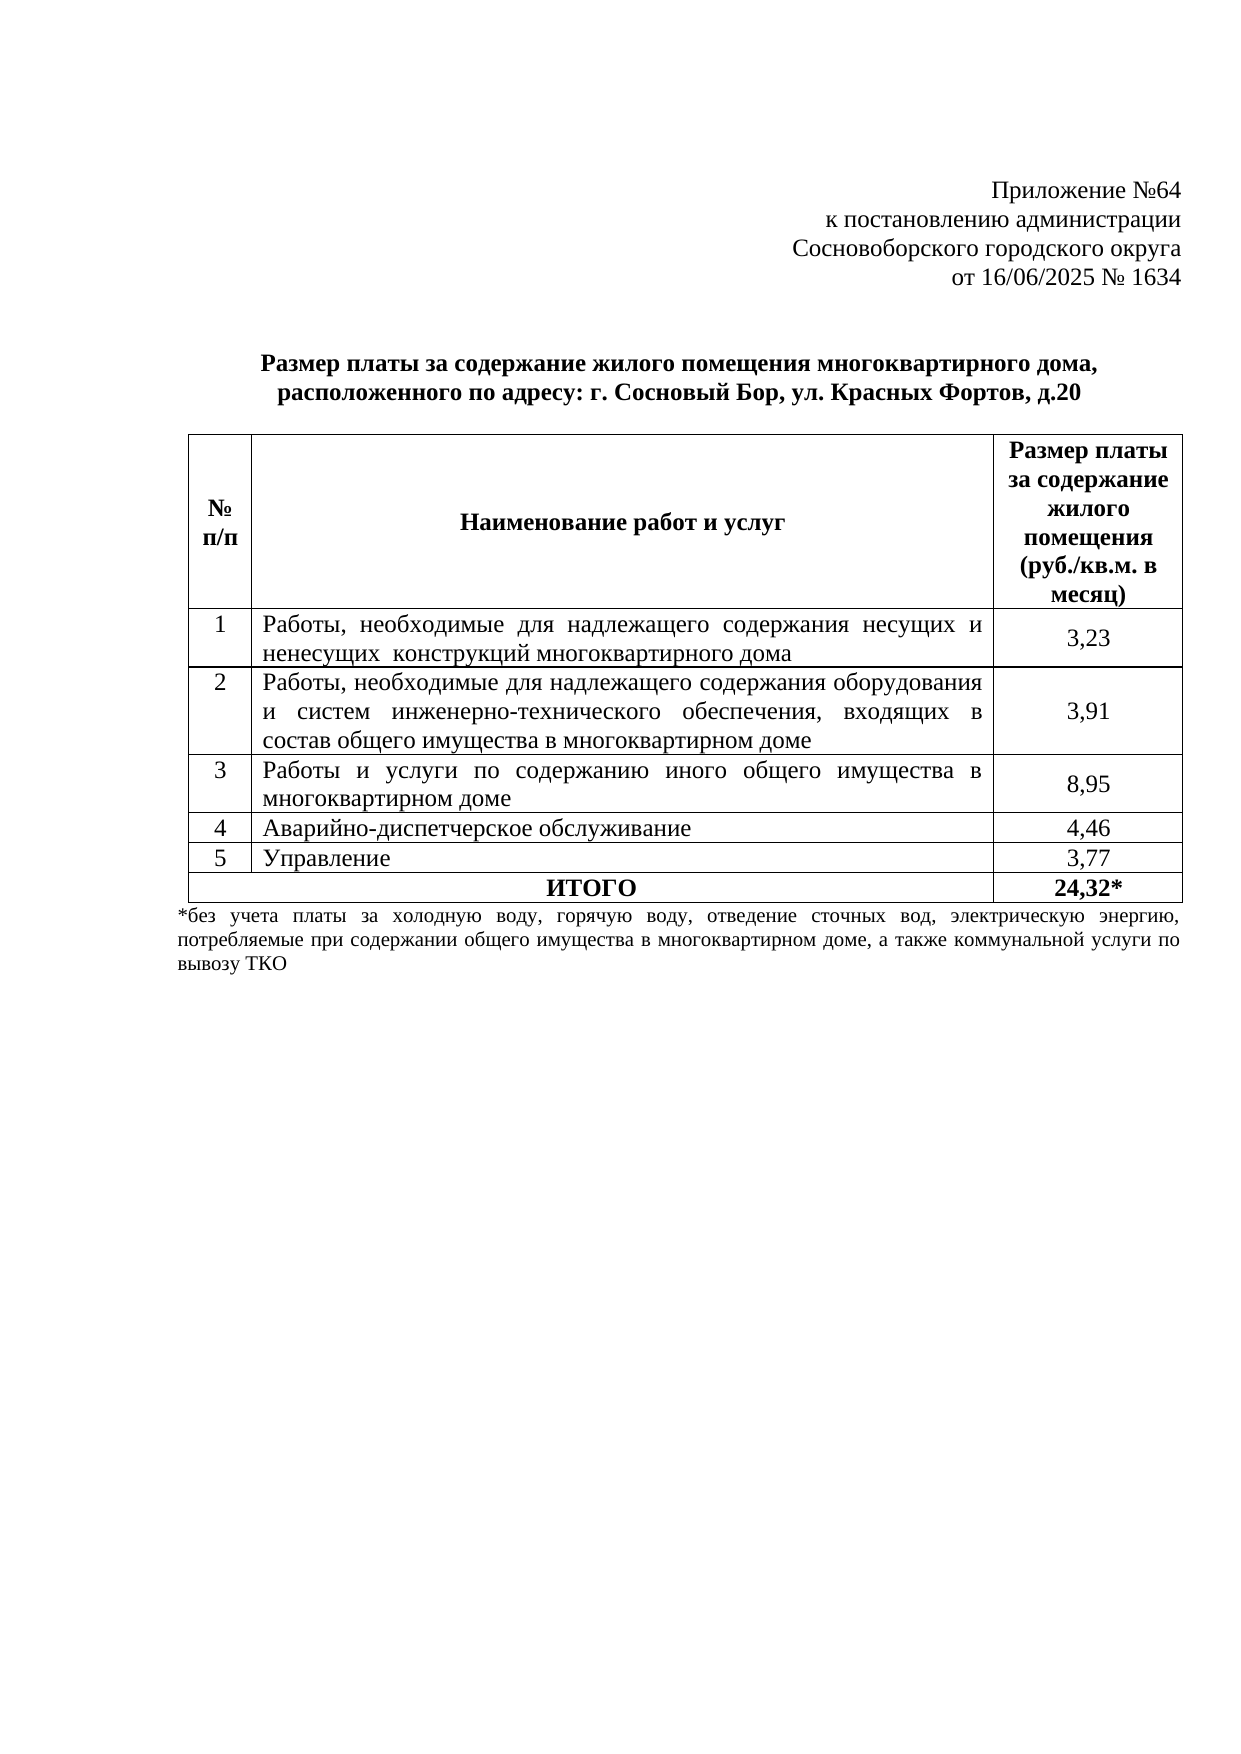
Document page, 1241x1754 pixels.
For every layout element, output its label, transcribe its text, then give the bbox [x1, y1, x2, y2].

table_cell 3,77 [994, 843, 1182, 872]
table_cell Работы, необходимые для надлежащего содержания оборудования и систем инженерно-технического обеспечения, входящих в состав общего имущества в многоквартирном доме [252, 668, 993, 754]
table_cell 24,32* [994, 873, 1182, 902]
text Сосновоборского городского округа [177, 233, 1181, 262]
text от 16/06/2025 № 1634 [177, 262, 1181, 291]
text Размер платы за содержание жилого помещения многоквартирного дома, [177, 348, 1181, 377]
table_cell Управление [252, 843, 993, 872]
table_cell 4,46 [994, 813, 1182, 842]
table_header Размер платы за содержание жилого помещения (руб./кв.м. в месяц) [994, 435, 1182, 608]
table_cell 3,91 [994, 668, 1182, 754]
table_header № п/п [189, 435, 251, 608]
text Приложение №64 [177, 176, 1181, 204]
text к постановлению администрации [177, 204, 1181, 233]
table_cell 5 [189, 843, 251, 872]
table_cell 2 [189, 668, 251, 754]
table_cell Работы и услуги по содержанию иного общего имущества в многоквартирном доме [252, 755, 993, 812]
table_cell Работы, необходимые для надлежащего содержания несущих и ненесущих конструкций многоквартирного дома [252, 609, 993, 666]
table_cell 3 [189, 755, 251, 812]
table_cell ИТОГО [189, 873, 993, 902]
table_cell 1 [189, 609, 251, 666]
table_cell 8,95 [994, 755, 1182, 812]
table_cell Аварийно-диспетчерское обслуживание [252, 813, 993, 842]
text *без учета платы за холодную воду, горячую воду, отведение сточных вод, электрическую энергию, потребляемые при содержании общего имущества в многоквартирном доме, а также коммунальной услуги по вывозу ТКО [177, 903, 1181, 975]
table_cell 3,23 [994, 609, 1182, 666]
text расположенного по адресу: г. Сосновый Бор, ул. Красных Фортов, д.20 [177, 377, 1181, 406]
table_cell 4 [189, 813, 251, 842]
table_header Наименование работ и услуг [252, 435, 993, 608]
